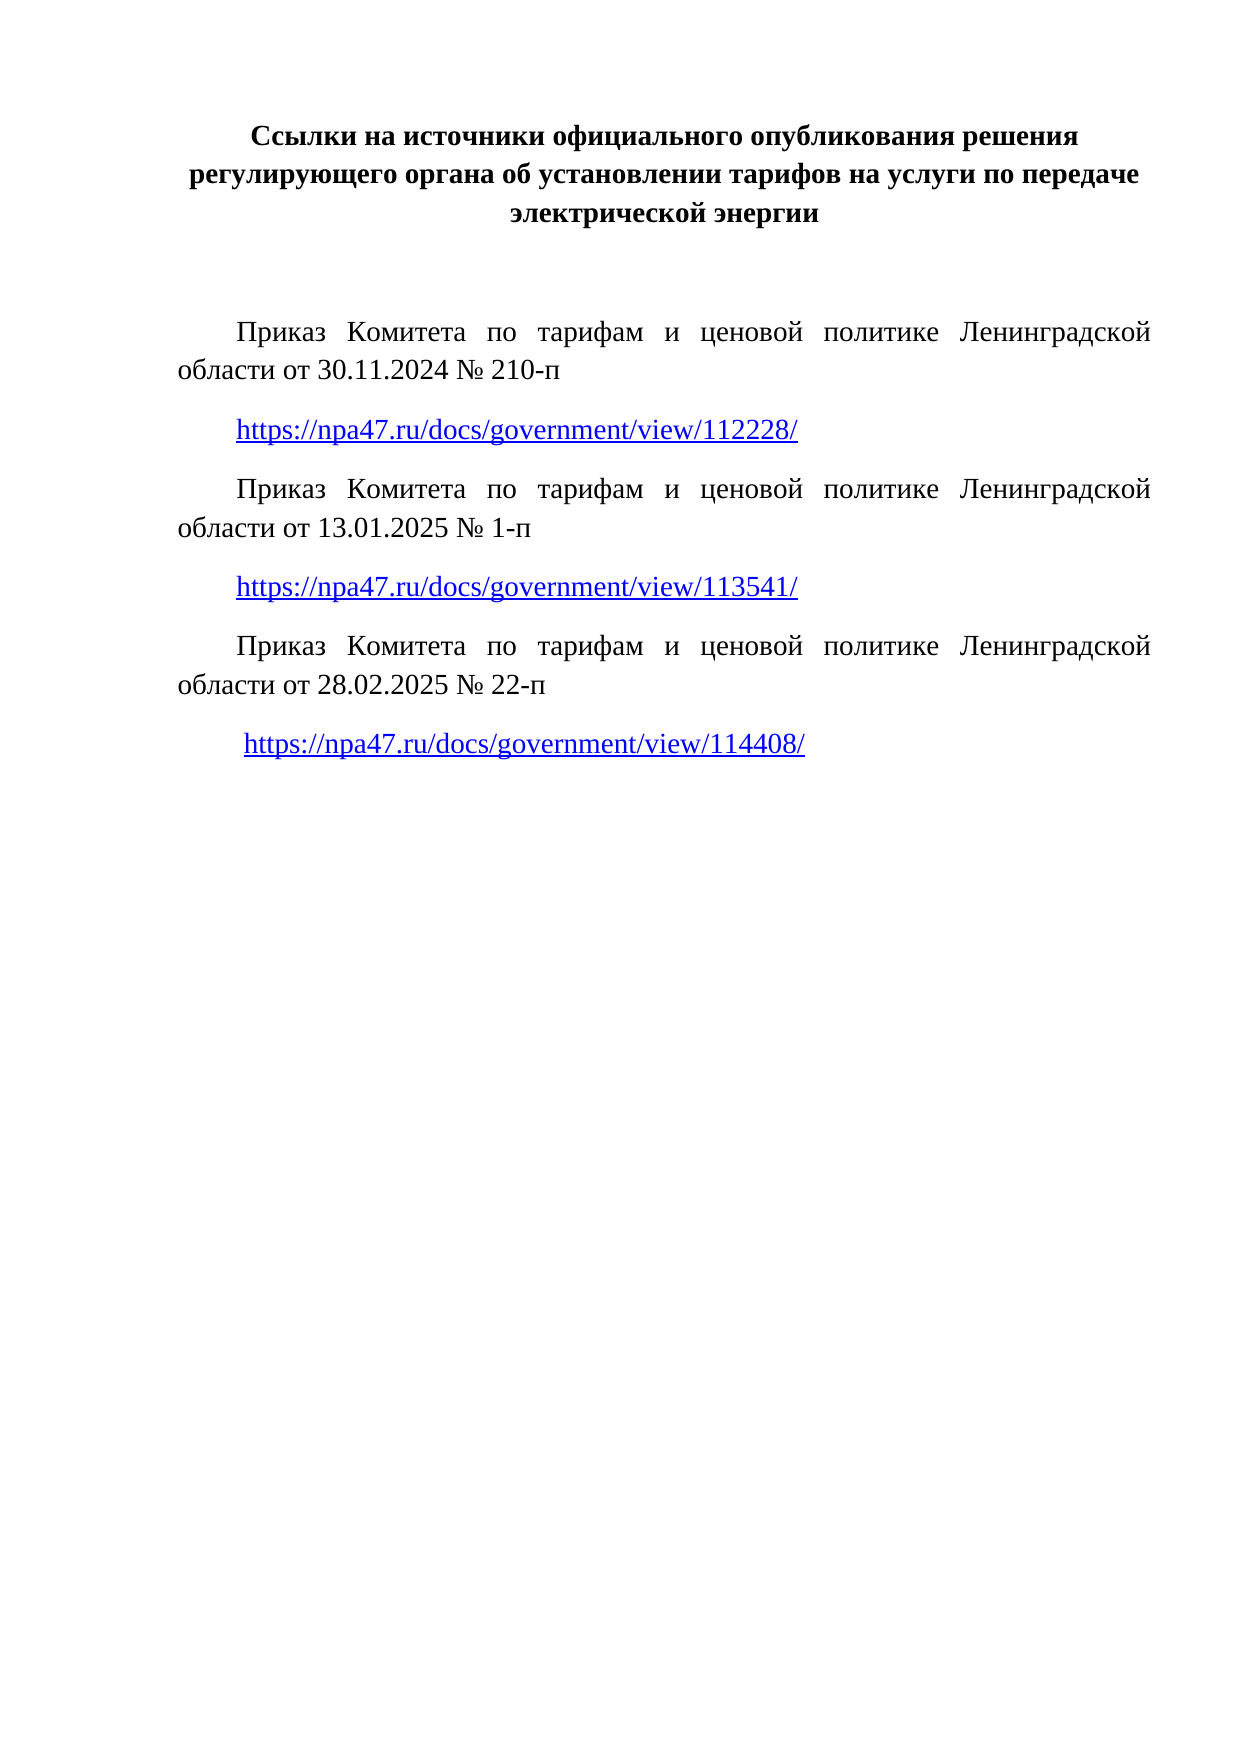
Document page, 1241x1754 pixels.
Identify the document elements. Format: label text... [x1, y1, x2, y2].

text https://npa47.ru/docs/government/view/112228/ [177, 412, 1152, 445]
text Приказ Комитета по тарифам и ценовой политике Ленинградской области от 30.11.2024 № 210-п [177, 314, 1152, 386]
text https://npa47.ru/docs/government/view/113541/ [177, 569, 1152, 603]
text https://npa47.ru/docs/government/view/114408/ [177, 726, 1152, 760]
text Приказ Комитета по тарифам и ценовой политике Ленинградской области от 28.02.2025 № 22-п [177, 628, 1152, 701]
text Приказ Комитета по тарифам и ценовой политике Ленинградской области от 13.01.2025 № 1-п [177, 471, 1152, 543]
text Ссылки на источники официального опубликования решения регулирующего органа об установлении тарифов на услуги по передаче электрической энергии [177, 118, 1152, 229]
